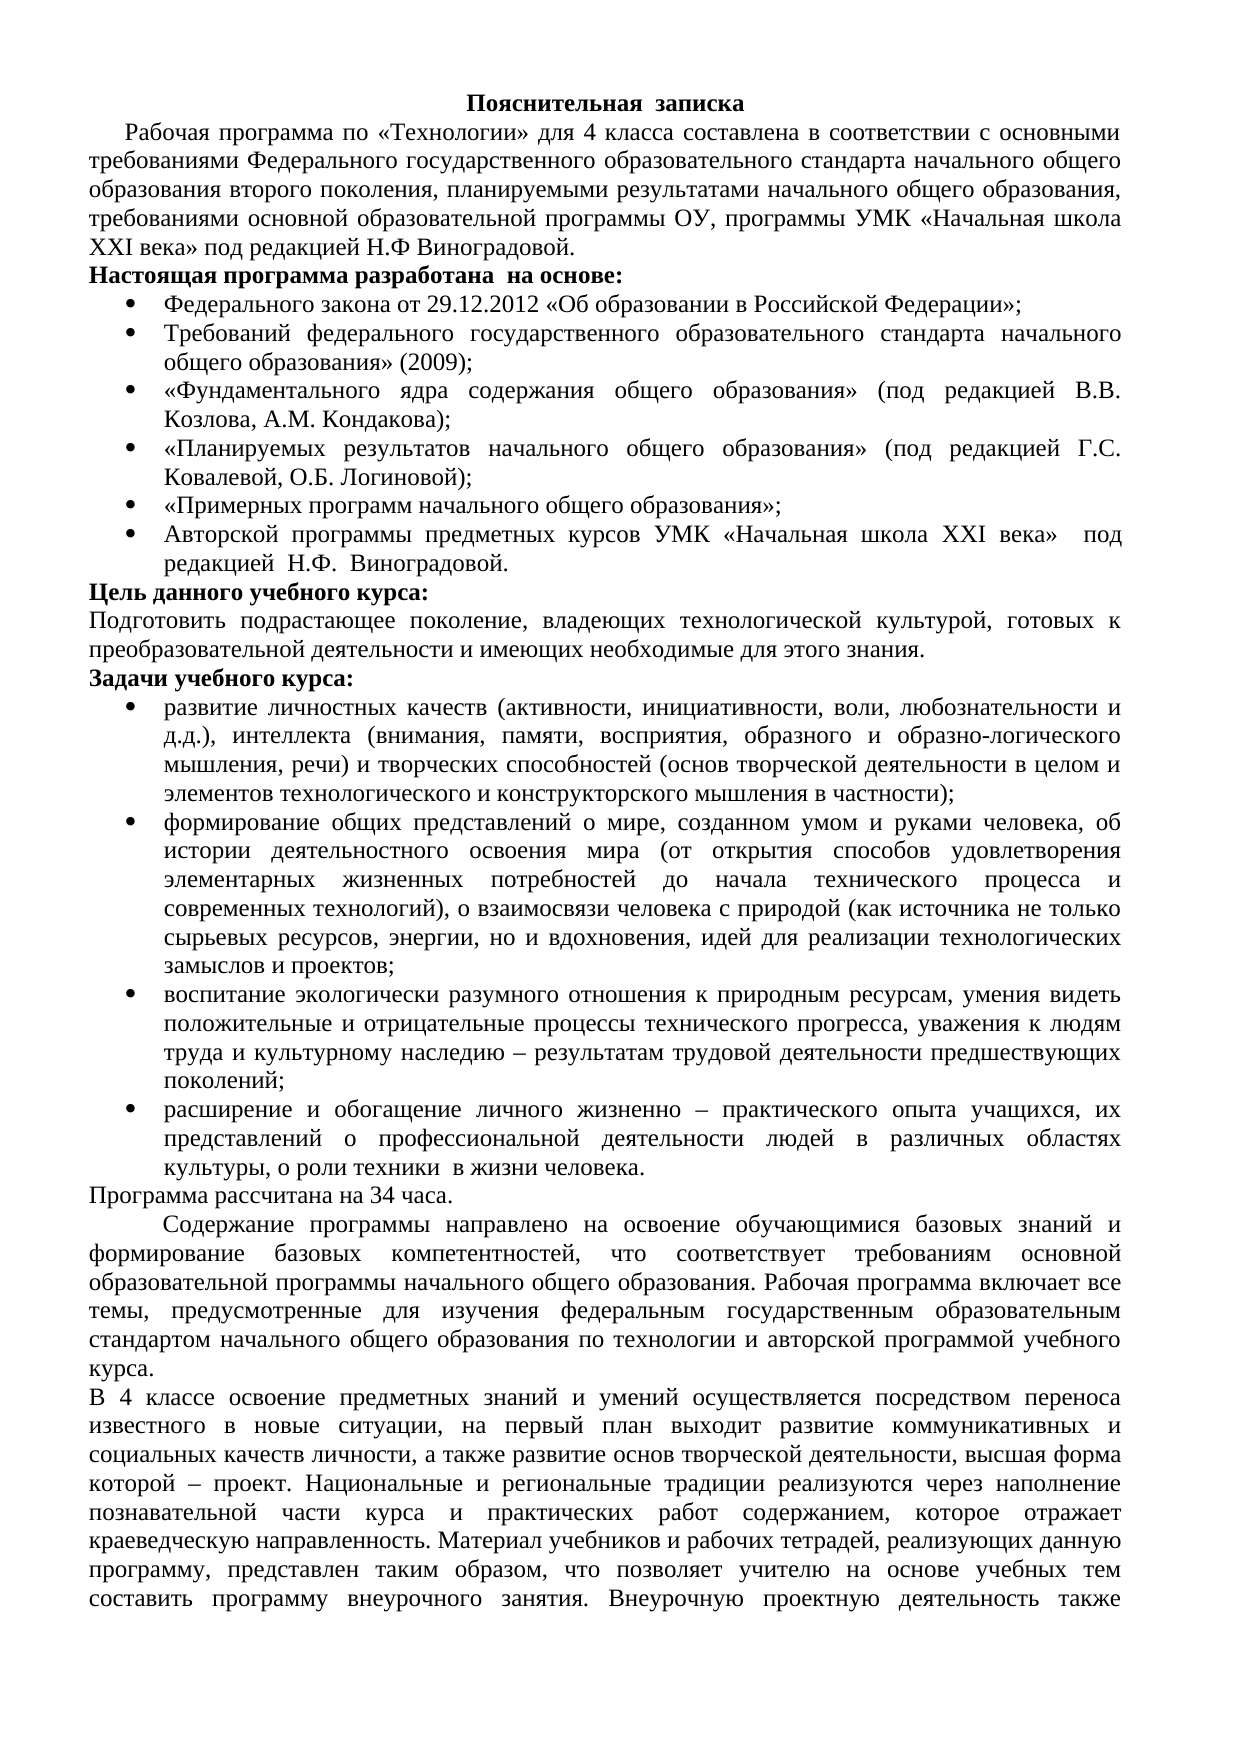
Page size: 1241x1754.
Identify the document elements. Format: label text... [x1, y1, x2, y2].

list Требований федерального государственного образовательного стандарта начального общего образования» (2009); [126, 318, 1122, 375]
list «Примерных программ начального общего образования»; [126, 490, 1122, 519]
list формирование общих представлений о мире, созданном умом и руками человека, об истории деятельностного освоения мира (от открытия способов удовлетворения элементарных жизненных потребностей до начала технического процесса и современных технологий), о взаимосвязи человека с природой (как источника не только сырьевых ресурсов, энергии, но и вдохновения, идей для реализации технологических замыслов и проектов; [126, 807, 1122, 979]
text Цель данного учебного курса: [89, 577, 1122, 605]
list Авторской программы предметных курсов УМК «Начальная школа XXI века» под редакцией Н.Ф. Виноградовой. [126, 519, 1122, 577]
text Пояснительная записка [89, 88, 1122, 117]
text Задачи учебного курса: [89, 663, 1122, 692]
list воспитание экологически разумного отношения к природным ресурсам, умения видеть положительные и отрицательные процессы технического прогресса, уважения к людям труда и культурному наследию – результатам трудовой деятельности предшествующих поколений; [126, 979, 1122, 1094]
text Содержание программы направлено на освоение обучающимися базовых знаний и формирование базовых компетентностей, что соответствует требованиям основной образовательной программы начального общего образования. Рабочая программа включает все темы, предусмотренные для изучения федеральным государственным образовательным стандартом начального общего образования по технологии и авторской программой учебного курса. [89, 1209, 1122, 1382]
text Рабочая программа по «Технологии» для 4 класса составлена в соответствии с основными требованиями Федерального государственного образовательного стандарта начального общего образования второго поколения, планируемыми результатами начального общего образования, требованиями основной образовательной программы ОУ, программы УМК «Начальная школа XXI века» под редакцией Н.Ф Виноградовой. [89, 117, 1122, 260]
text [89, 1382, 1122, 1612]
list развитие личностных качеств (активности, инициативности, воли, любознательности и д.д.), интеллекта (внимания, памяти, восприятия, образного и образно-логического мышления, речи) и творческих способностей (основ творческой деятельности в целом и элементов технологического и конструкторского мышления в частности); [126, 692, 1122, 807]
text Настоящая программа разработана на основе: [89, 260, 1122, 289]
text Подготовить подрастающее поколение, владеющих технологической культурой, готовых к преобразовательной деятельности и имеющих необходимые для этого знания. [89, 605, 1122, 663]
list «Фундаментального ядра содержания общего образования» (под редакцией В.В. Козлова, А.М. Кондакова); [126, 375, 1122, 433]
list расширение и обогащение личного жизненно – практического опыта учащихся, их представлений о профессиональной деятельности людей в различных областях культуры, о роли техники в жизни человека. [126, 1094, 1122, 1180]
list «Планируемых результатов начального общего образования» (под редакцией Г.С. Ковалевой, О.Б. Логиновой); [126, 433, 1122, 490]
text Программа рассчитана на 34 часа. [89, 1180, 1122, 1209]
list Федерального закона от 29.12.2012 «Об образовании в Российской Федерации»; [126, 289, 1122, 318]
